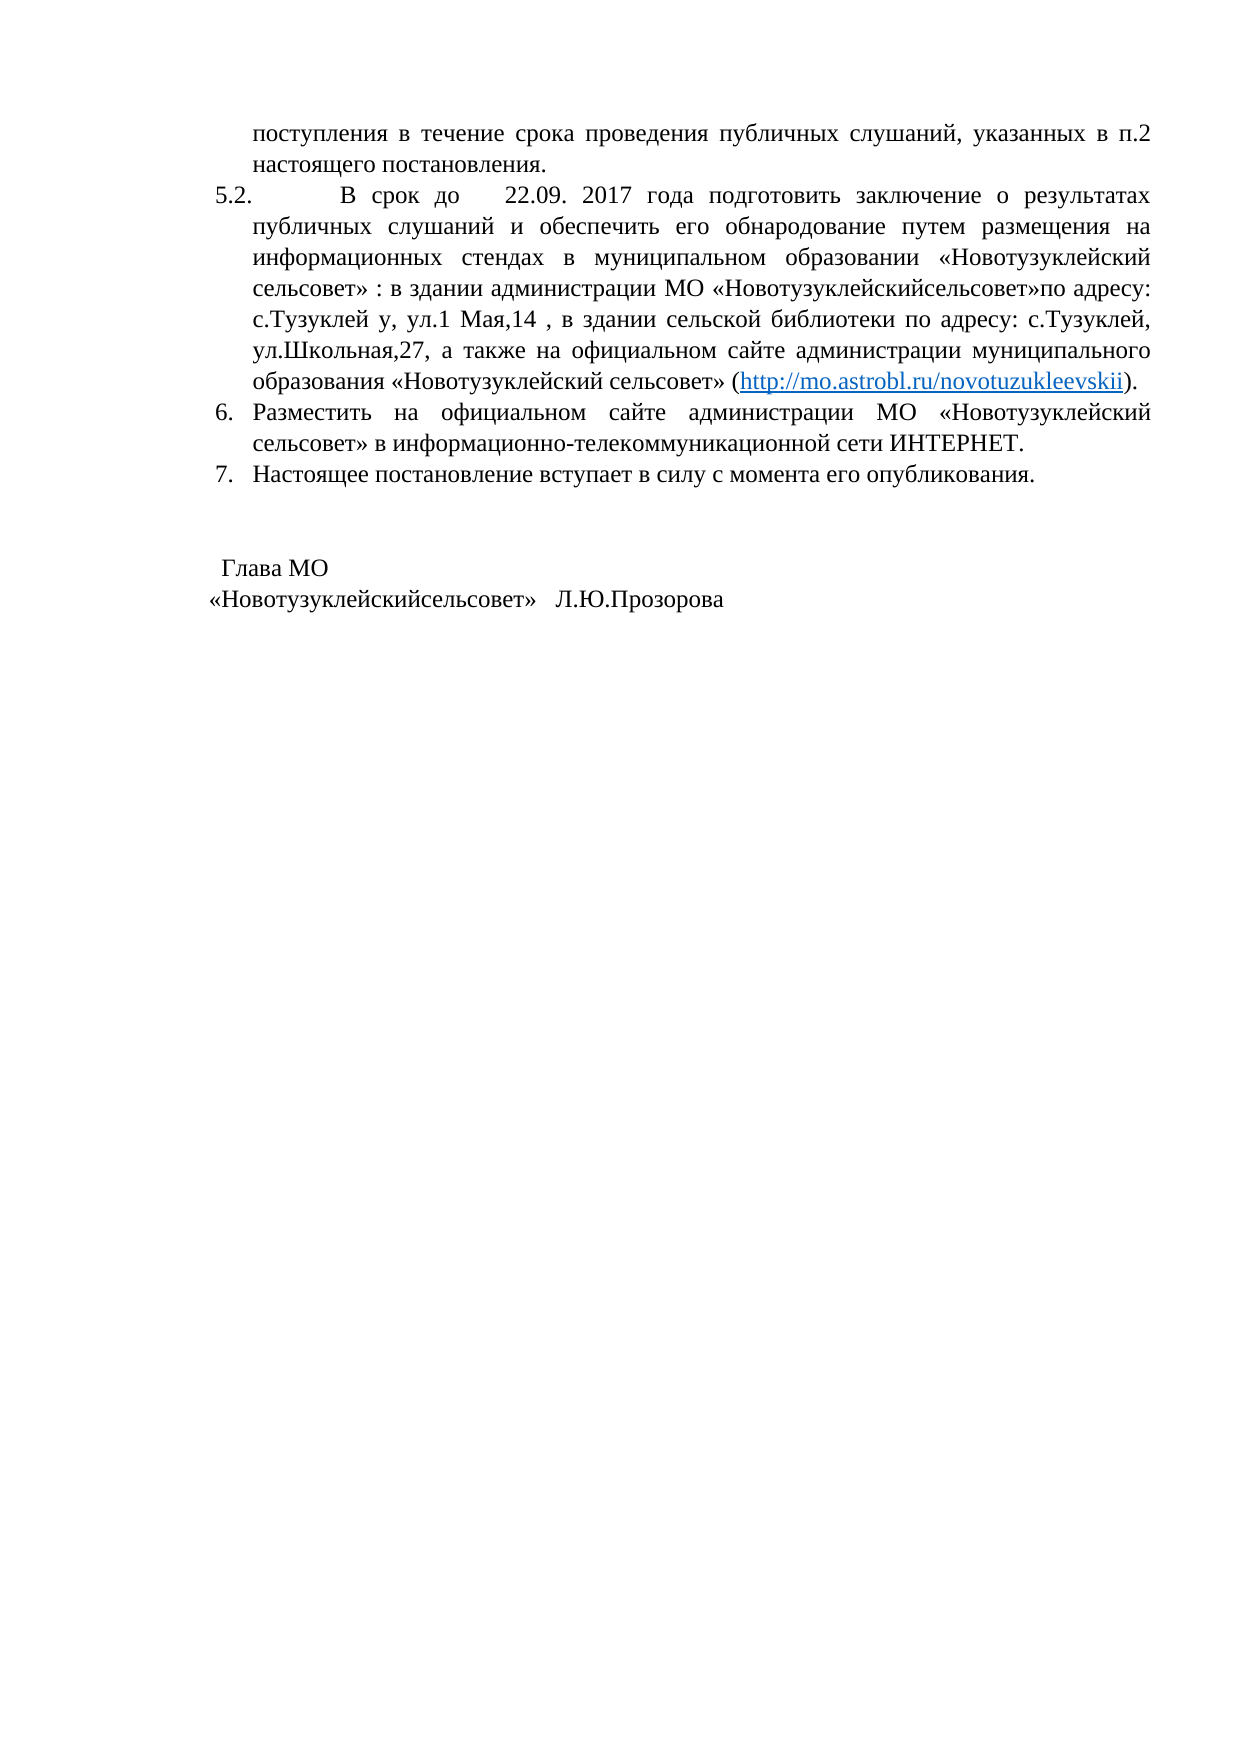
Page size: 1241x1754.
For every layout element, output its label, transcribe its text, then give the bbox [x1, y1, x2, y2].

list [215, 118, 1152, 178]
list Разместить на официальном сайте администрации МО «Новотузуклейский сельсовет» в информационно-телекоммуникационной сети ИНТЕРНЕТ. [215, 397, 1152, 457]
list Настоящее постановление вступает в силу с момента его опубликования. [215, 459, 1152, 488]
text Глава МО [177, 553, 1152, 581]
list В срок до 22.09. 2017 года подготовить заключение о результатах публичных слушаний и обеспечить его обнародование путем размещения на информационных стендах в муниципальном образовании «Новотузуклейский сельсовет» : в здании администрации МО «Новотузуклейскийсельсовет»по адресу: с.Тузуклей у, ул.1 Мая,14 , в здании сельской библиотеки по адресу: с.Тузуклей, ул.Школьная,27, а также на официальном сайте администрации муниципального образования «Новотузуклейский сельсовет» (http://mo.astrobl.ru/novotuzukleevskii). [215, 180, 1152, 395]
text «Новотузуклейскийсельсовет» Л.Ю.Прозорова [177, 584, 1152, 612]
